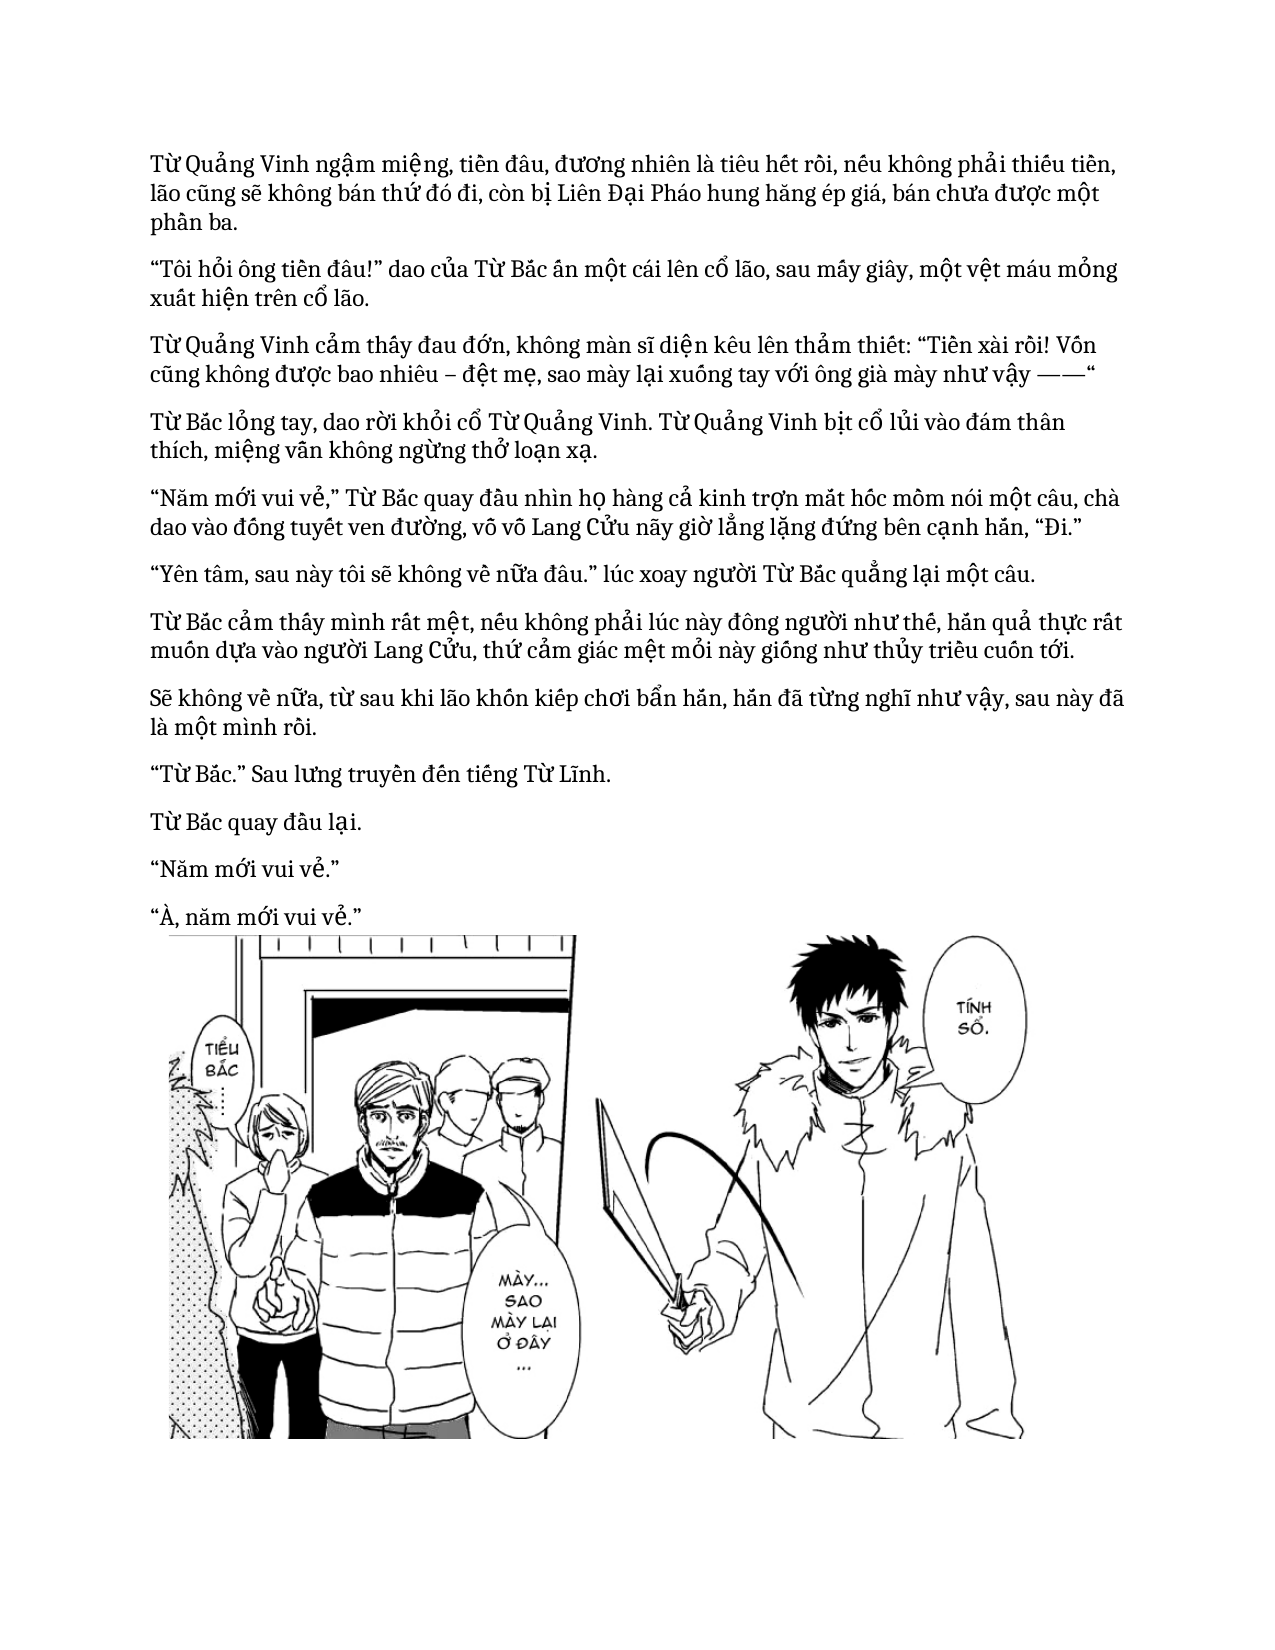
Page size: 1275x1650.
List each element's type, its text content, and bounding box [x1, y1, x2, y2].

text “Năm mới vui vẻ,” Từ Bắc quay đầu nhìn họ hàng cả kinh trợn mắt hốc mồm nói một câu, chà dao vào đống tuyết ven đường, vỗ vỗ Lang Cửu nãy giờ lẳng lặng đứng bên cạnh hắn, “Đi.” [150, 484, 1125, 541]
text Từ Bắc lỏng tay, dao rời khỏi cổ Từ Quảng Vinh. Từ Quảng Vinh bịt cổ lủi vào đám thân thích, miệng vẫn không ngừng thở loạn xạ. [150, 407, 1125, 465]
text “Yên tâm, sau này tôi sẽ không về nữa đâu.” lúc xoay người Từ Bắc quẳng lại một câu. [150, 560, 1125, 589]
text Từ Bắc cảm thấy mình rất mệt, nếu không phải lúc này đông người như thế, hắn quả thực rất muốn dựa vào người Lang Cửu, thứ cảm giác mệt mỏi này giống như thủy triều cuốn tới. [150, 607, 1125, 665]
text “À, năm mới vui vẻ.” [150, 902, 1125, 931]
picture [168, 935, 1044, 1439]
text Từ Quảng Vinh ngậm miệng, tiền đâu, đương nhiên là tiêu hết rồi, nếu không phải thiếu tiền, lão cũng sẽ không bán thứ đó đi, còn bị Liên Đại Pháo hung hăng ép giá, bán chưa được một phần ba. [150, 150, 1125, 236]
text “Tôi hỏi ông tiền đâu!” dao của Từ Bắc ấn một cái lên cổ lão, sau mấy giây, một vệt máu mỏng xuất hiện trên cổ lão. [150, 255, 1125, 312]
text “Năm mới vui vẻ.” [150, 855, 1125, 884]
text Từ Quảng Vinh cảm thấy đau đớn, không màn sĩ diện kêu lên thảm thiết: “Tiền xài rồi! Vốn cũng không được bao nhiêu – đệt mẹ, sao mày lại xuống tay với ông già mày như vậy ——“ [150, 331, 1125, 389]
text Sẽ không về nữa, từ sau khi lão khốn kiếp chơi bẩn hắn, hắn đã từng nghĩ như vậy, sau này đã là một mình rồi. [150, 684, 1125, 741]
text “Từ Bắc.” Sau lưng truyền đến tiếng Từ Lĩnh. [150, 760, 1125, 789]
text Từ Bắc quay đầu lại. [150, 807, 1125, 836]
